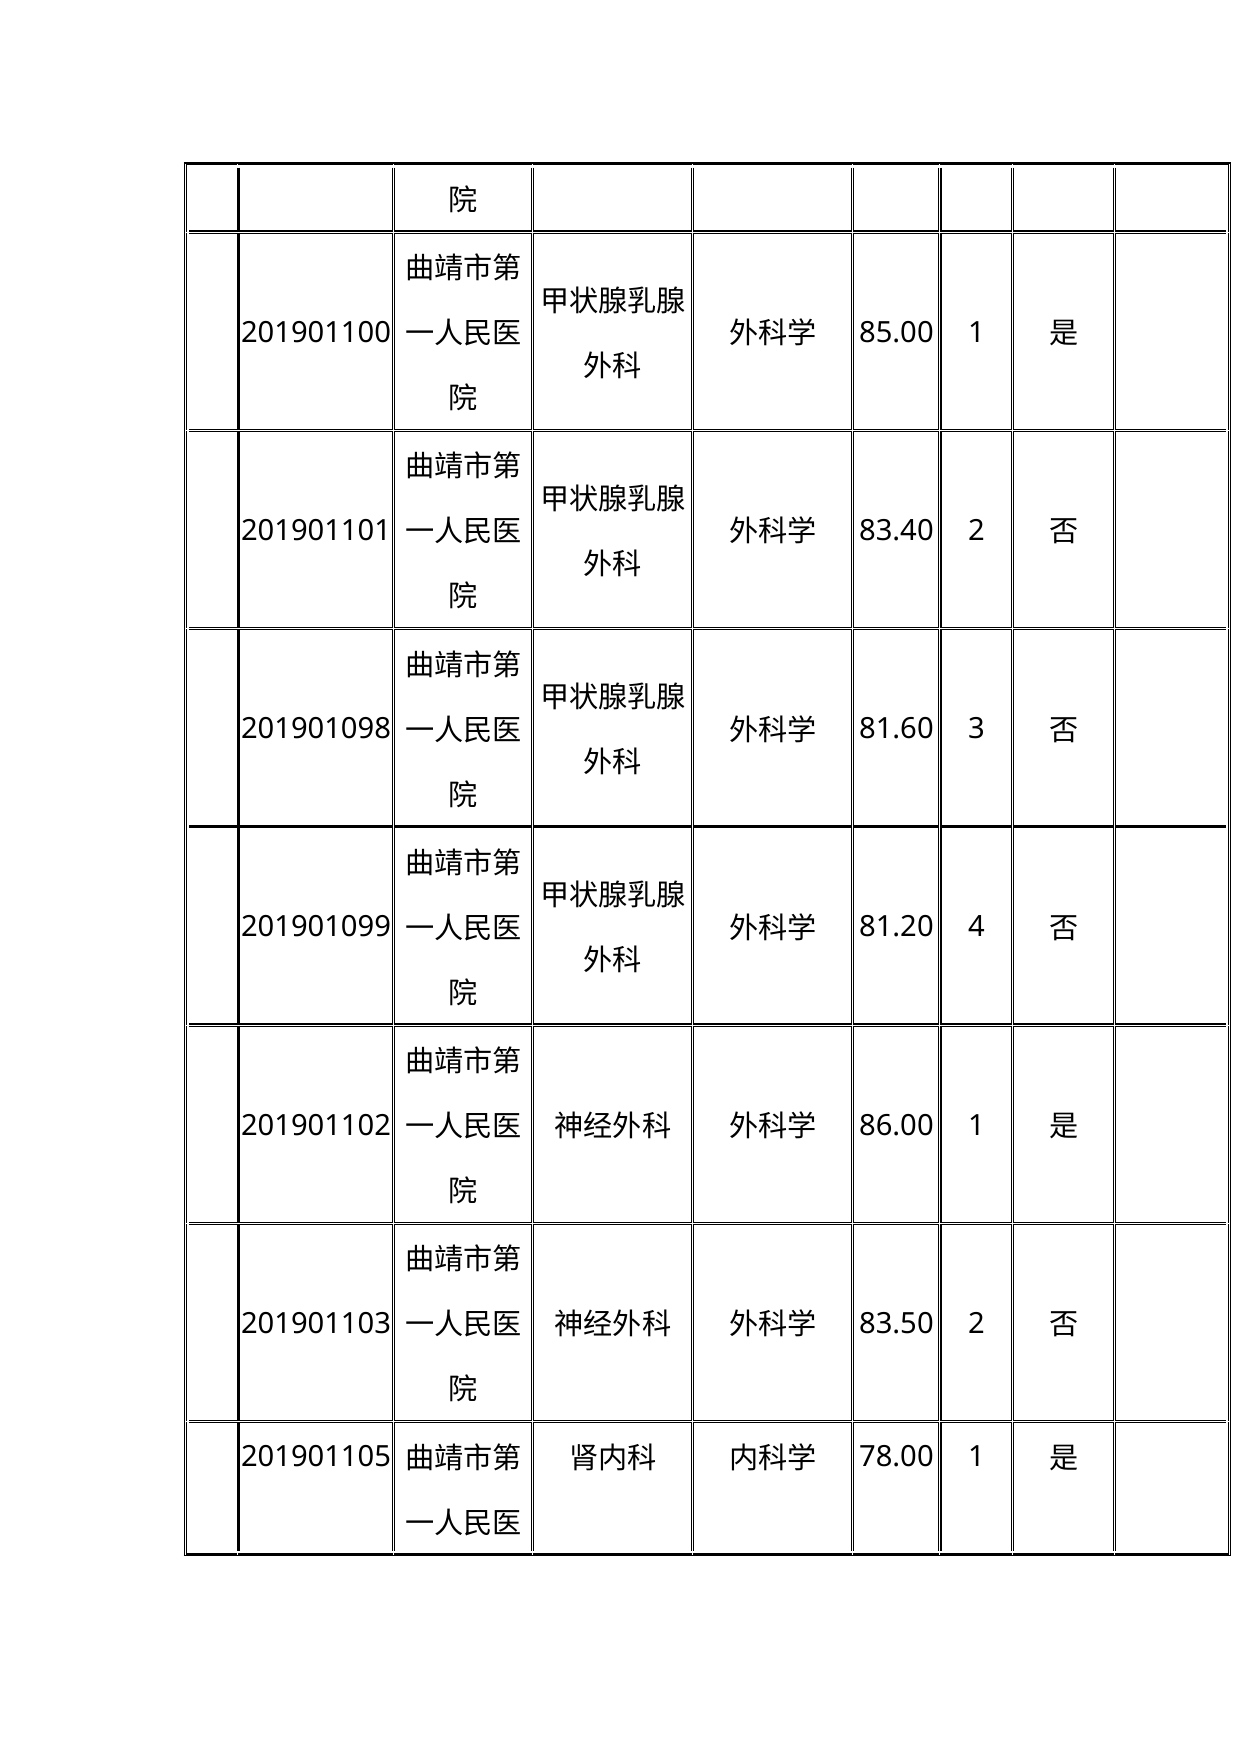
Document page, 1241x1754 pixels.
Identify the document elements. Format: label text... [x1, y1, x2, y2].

table_cell 内科学 [693, 1423, 853, 1553]
table_cell 2 [942, 432, 1011, 627]
table_cell 3 [942, 630, 1011, 825]
table_cell 神经外科 [534, 1225, 691, 1419]
table_cell [1115, 165, 1228, 230]
table_cell 78.00 [853, 1420, 940, 1553]
table_cell [1116, 1023, 1228, 1221]
table_cell 86.00 [854, 1027, 938, 1221]
table_cell 是 [1014, 234, 1113, 428]
table_cell 201901100 [240, 234, 392, 428]
table_cell 外科学 [694, 828, 851, 1023]
table_cell 否 [1014, 1225, 1113, 1419]
table_cell 曲靖市第一人民医院 [395, 630, 531, 825]
table_cell [1116, 429, 1228, 627]
table_cell [187, 429, 237, 627]
table_cell 85.00 [854, 234, 938, 428]
table_cell [187, 1420, 238, 1553]
table_cell 外科学 [694, 1225, 851, 1419]
table_cell 曲靖市第一人民医院 [395, 828, 531, 1023]
table_cell 肿瘤学 [693, 165, 853, 230]
table_cell 201901098 [240, 630, 392, 825]
table_cell [1116, 825, 1228, 1023]
table_cell 甲状腺乳腺外科 [534, 630, 691, 825]
table_cell 201901099 [240, 828, 392, 1023]
table_cell 4 [942, 828, 1011, 1023]
table_cell [187, 825, 237, 1023]
table_cell 5 [940, 165, 1013, 230]
table_cell 外科学 [694, 1027, 851, 1221]
table_cell 否 [1014, 432, 1113, 627]
table_cell [1116, 230, 1228, 428]
table_cell [1115, 627, 1229, 825]
table_cell 1 [942, 234, 1011, 428]
table_cell 曲靖市第一人民医院 [395, 432, 531, 627]
table_cell 曲靖市第一人民医院 [395, 234, 531, 428]
table_cell 83.40 [854, 432, 938, 627]
table_cell 201901105 [238, 1423, 394, 1553]
table_cell [187, 1023, 237, 1221]
table_cell 曲靖市第一人民医院 [394, 165, 533, 230]
table_cell 外科学 [694, 234, 851, 428]
table_cell [187, 1221, 237, 1419]
table_cell 201901096 [238, 165, 394, 230]
table_cell 83.50 [854, 1225, 938, 1419]
table_cell 外科学 [694, 630, 851, 825]
table_cell 否 [1013, 165, 1114, 230]
table_cell 是 [1013, 1423, 1114, 1553]
table_cell 65.40 [853, 164, 940, 230]
table_cell 曲靖市第一人民医院 [395, 1225, 531, 1419]
table_cell 甲状腺乳腺外科 [534, 432, 691, 627]
table_cell 1 [942, 1027, 1011, 1221]
table_cell [187, 164, 238, 230]
table_cell 1 [940, 1423, 1013, 1553]
table_cell 肿瘤科 [533, 165, 693, 230]
table_cell 肾内科 [533, 1423, 693, 1553]
table_cell 81.60 [854, 630, 938, 825]
table_cell 外科学 [694, 432, 851, 627]
table_cell 甲状腺乳腺外科 [534, 234, 691, 428]
table_cell [187, 230, 237, 428]
table_cell 201901102 [240, 1027, 392, 1221]
table_cell 2 [942, 1225, 1011, 1419]
table_cell [1116, 1221, 1228, 1419]
table_cell 神经外科 [534, 1027, 691, 1221]
table_cell 201901103 [240, 1225, 392, 1419]
table_cell 否 [1014, 828, 1113, 1023]
table_cell 否 [1014, 630, 1113, 825]
table_cell 201901101 [240, 432, 392, 627]
table_cell [185, 627, 238, 825]
table_cell 81.20 [854, 828, 938, 1023]
table_cell 甲状腺乳腺外科 [534, 828, 691, 1023]
table_cell 曲靖市第一人民医院 [395, 1027, 531, 1221]
table_cell [1115, 1420, 1228, 1553]
table_cell 是 [1014, 1027, 1113, 1221]
table_cell 曲靖市第一人民医院 [394, 1423, 533, 1553]
